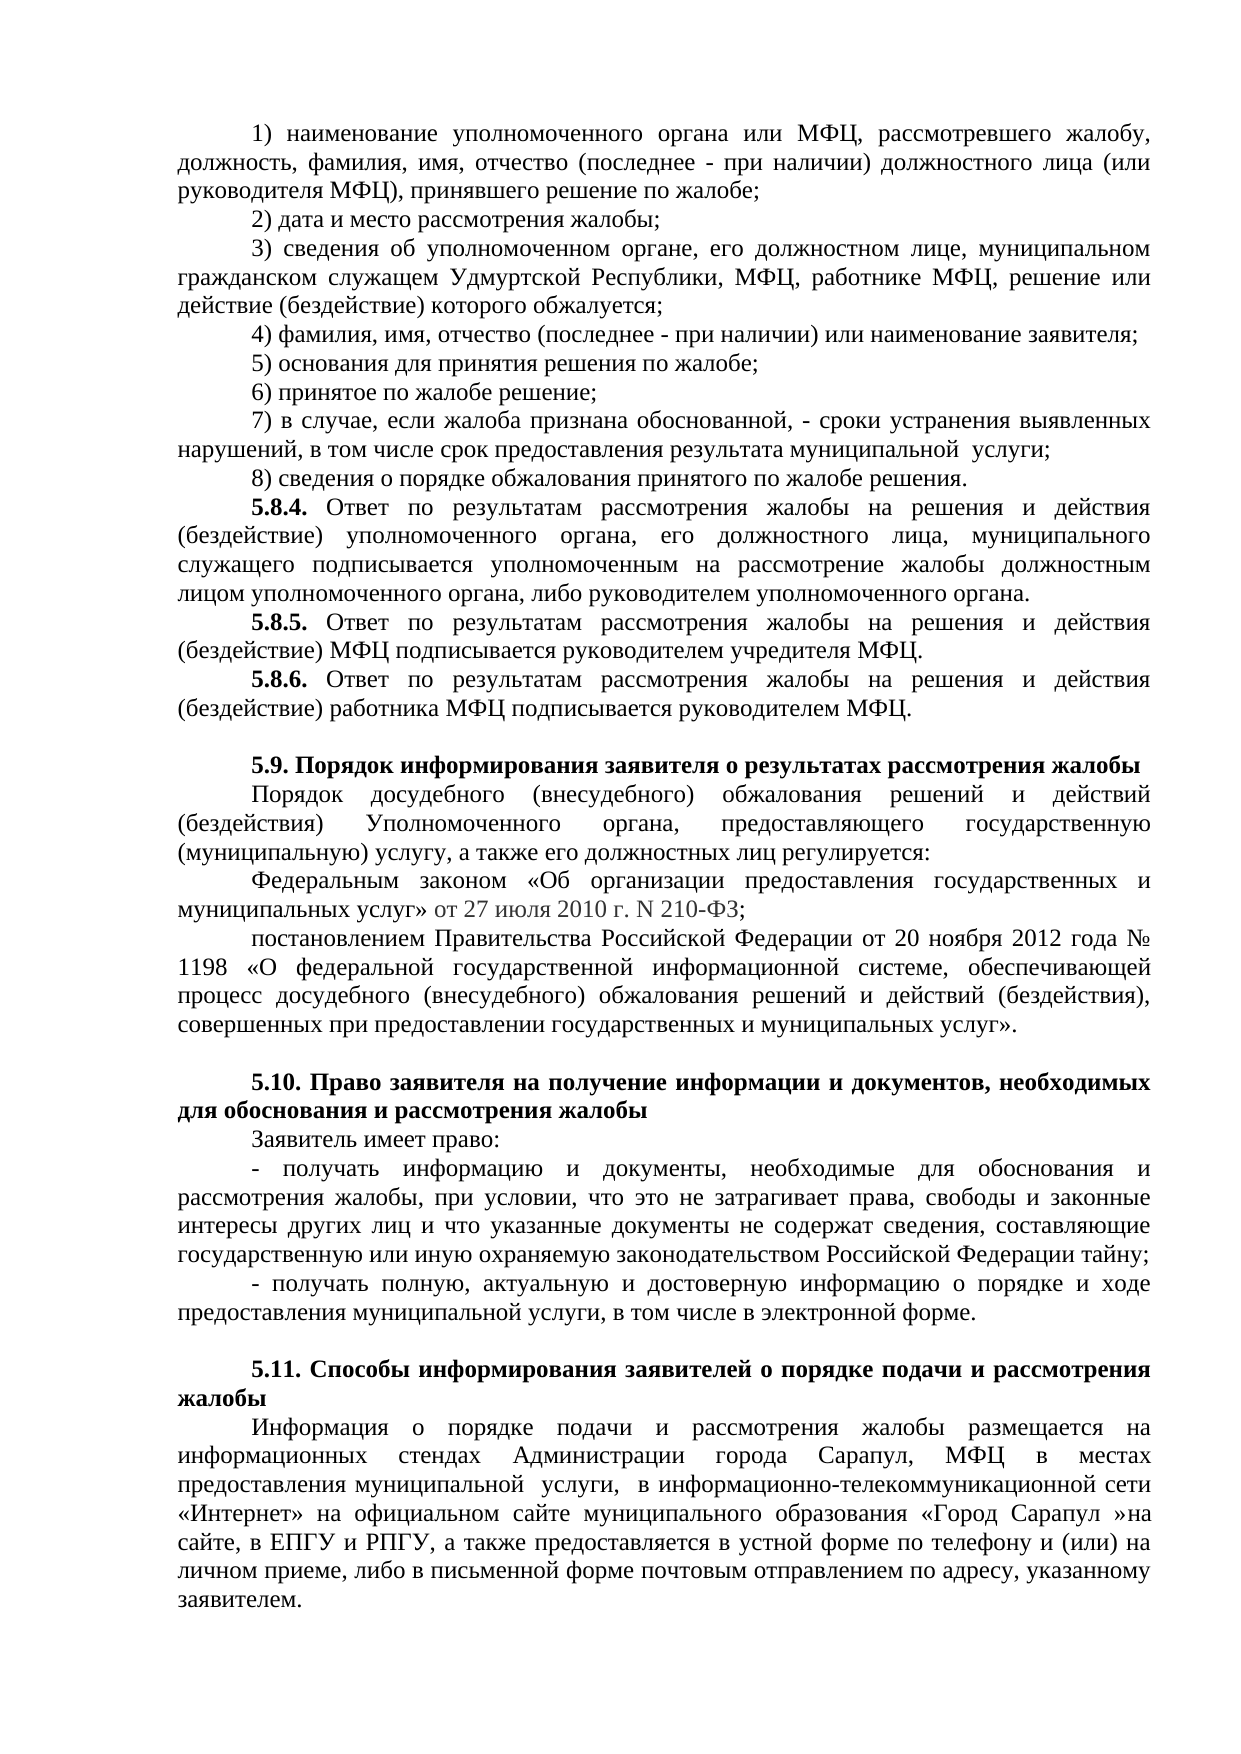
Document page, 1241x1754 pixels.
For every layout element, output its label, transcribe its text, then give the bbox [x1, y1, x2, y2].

text постановлением Правительства Российской Федерации от 20 ноября 2012 года № 1198 «О федеральной государственной информационной системе, обеспечивающей процесс досудебного (внесудебного) обжалования решений и действий (бездействия), совершенных при предоставлении государственных и муниципальных услуг». [177, 923, 1152, 1038]
text Порядок досудебного (внесудебного) обжалования решений и действий (бездействия) Уполномоченного органа, предоставляющего государственную (муниципальную) услугу, а также его должностных лиц регулируется: [177, 779, 1152, 866]
text 5.11. Способы информирования заявителей о порядке подачи и рассмотрения жалобы [177, 1354, 1152, 1412]
text - получать полную, актуальную и достоверную информацию о порядке и ходе предоставления муниципальной услуги, в том числе в электронной форме. [177, 1268, 1152, 1326]
text 4) фамилия, имя, отчество (последнее - при наличии) или наименование заявителя; [177, 319, 1152, 348]
text 1) наименование уполномоченного органа или МФЦ, рассмотревшего жалобу, должность, фамилия, имя, отчество (последнее - при наличии) должностного лица (или руководителя МФЦ), принявшего решение по жалобе; [177, 118, 1152, 204]
text 5.9. Порядок информирования заявителя о результатах рассмотрения жалобы [177, 751, 1152, 779]
text 5.8.4. Ответ по результатам рассмотрения жалобы на решения и действия (бездействие) уполномоченного органа, его должностного лица, муниципального служащего подписывается уполномоченным на рассмотрение жалобы должностным лицом уполномоченного органа, либо руководителем уполномоченного органа. [177, 492, 1152, 607]
text 6) принятое по жалобе решение; [177, 377, 1152, 406]
text 3) сведения об уполномоченном органе, его должностном лице, муниципальном гражданском служащем Удмуртской Республики, МФЦ, работнике МФЦ, решение или действие (бездействие) которого обжалуется; [177, 233, 1152, 319]
text 8) сведения о порядке обжалования принятого по жалобе решения. [177, 463, 1152, 492]
text 5.8.6. Ответ по результатам рассмотрения жалобы на решения и действия (бездействие) работника МФЦ подписывается руководителем МФЦ. [177, 664, 1152, 722]
text 5.10. Право заявителя на получение информации и документов, необходимых для обоснования и рассмотрения жалобы [177, 1067, 1152, 1124]
text 7) в случае, если жалоба признана обоснованной, - сроки устранения выявленных нарушений, в том числе срок предоставления результата муниципальной услуги; [177, 406, 1152, 463]
text Информация о порядке подачи и рассмотрения жалобы размещается на информационных стендах Администрации города Сарапул, МФЦ в местах предоставления муниципальной услуги, в информационно-телекоммуникационной сети «Интернет» на официальном сайте муниципального образования «Город Сарапул »на сайте, в ЕПГУ и РПГУ, а также предоставляется в устной форме по телефону и (или) на личном приеме, либо в письменной форме почтовым отправлением по адресу, указанному заявителем. [177, 1412, 1152, 1613]
text 2) дата и место рассмотрения жалобы; [177, 204, 1152, 233]
text - получать информацию и документы, необходимые для обоснования и рассмотрения жалобы, при условии, что это не затрагивает права, свободы и законные интересы других лиц и что указанные документы не содержат сведения, составляющие государственную или иную охраняемую законодательством Российской Федерации тайну; [177, 1153, 1152, 1268]
text 5) основания для принятия решения по жалобе; [177, 348, 1152, 377]
text Федеральным законом «Об организации предоставления государственных и муниципальных услуг» от 27 июля 2010 г. N 210-ФЗ; [177, 866, 1152, 923]
text 5.8.5. Ответ по результатам рассмотрения жалобы на решения и действия (бездействие) МФЦ подписывается руководителем учредителя МФЦ. [177, 607, 1152, 664]
text Заявитель имеет право: [177, 1124, 1152, 1153]
